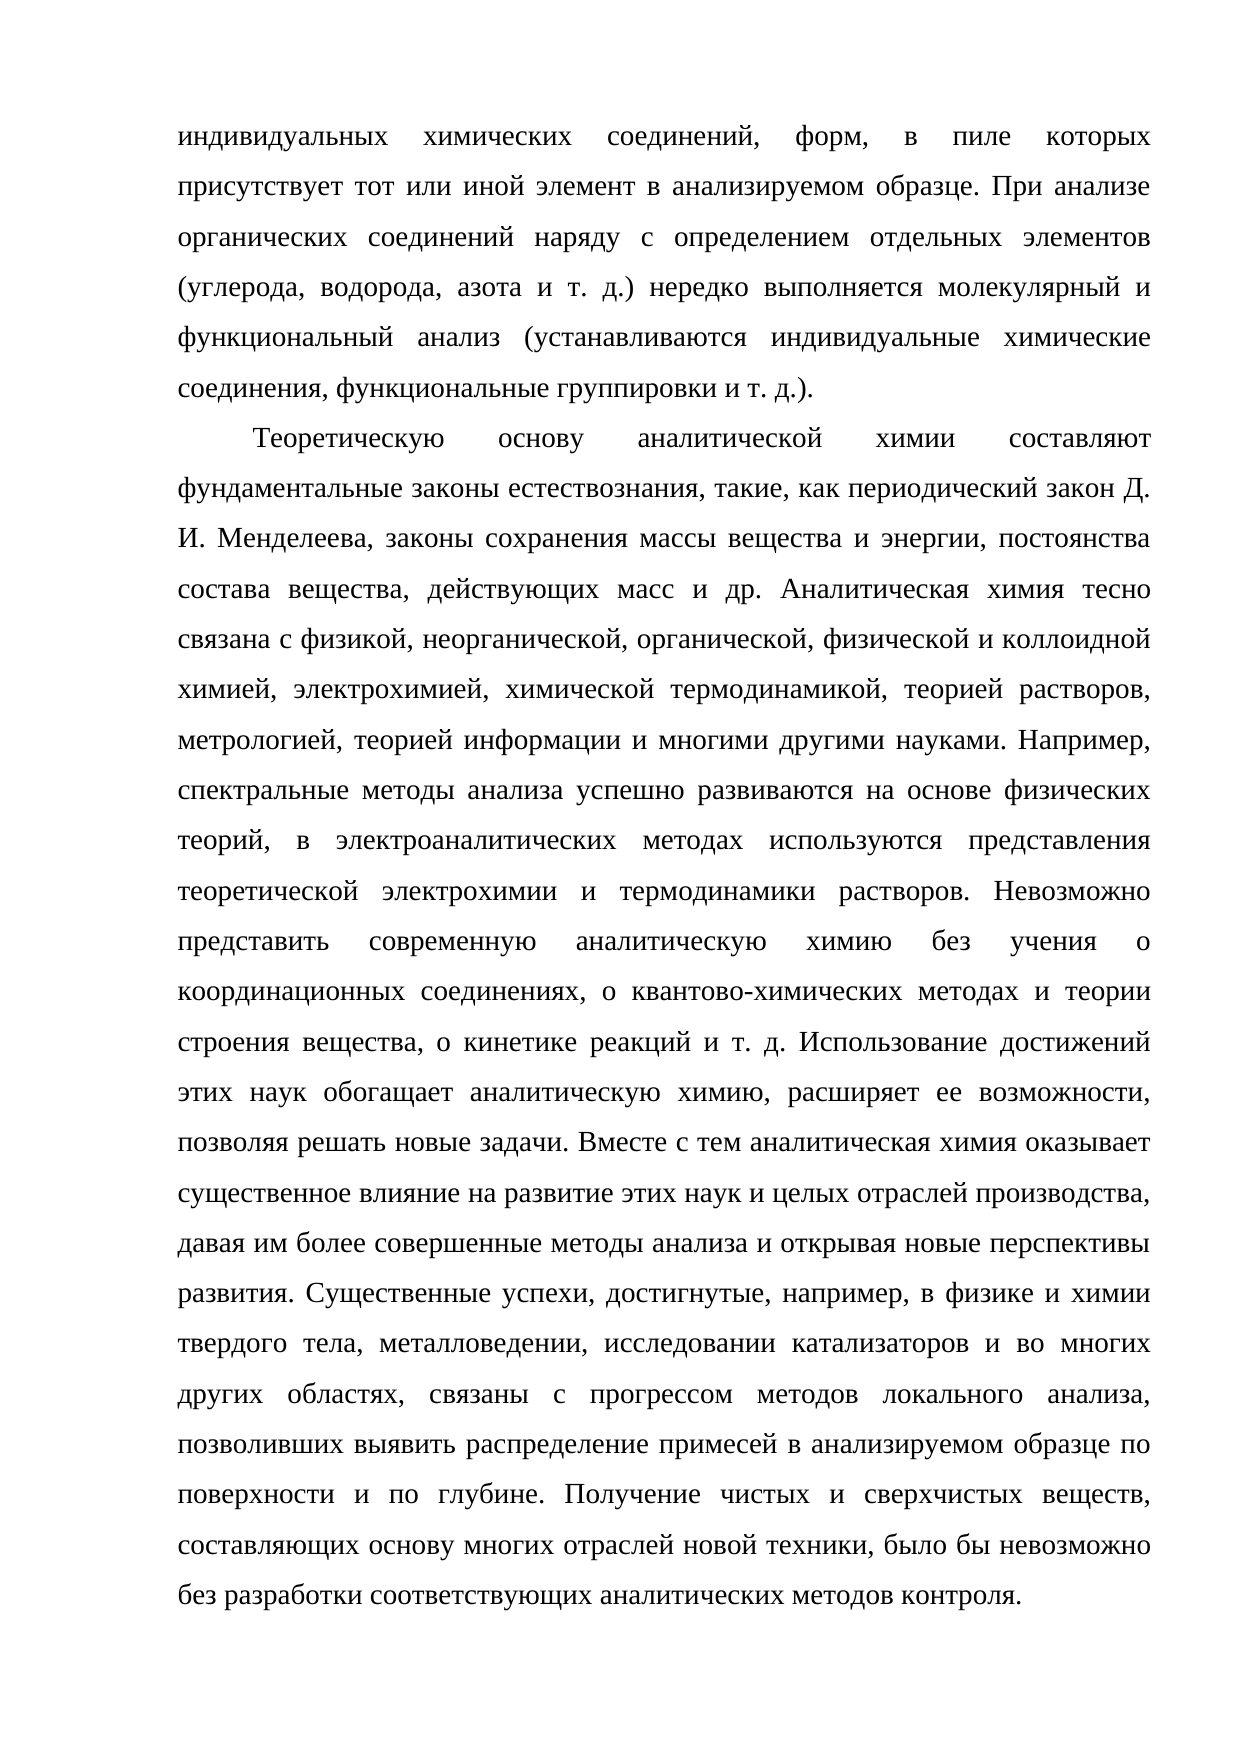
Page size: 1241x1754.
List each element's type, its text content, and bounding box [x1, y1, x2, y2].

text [177, 118, 1152, 403]
text Теоретическую основу аналитической химии составляют фундаментальные законы естествознания, такие, как периодический закон Д. И. Менделеева, законы сохранения массы вещества и энергии, постоянства состава вещества, действующих масс и др. Аналитическая химия тесно связана с физикой, неорганической, органической, физической и коллоидной химией, электрохимией, химической термодинамикой, теорией растворов, метрологией, теорией информации и многими другими науками. Например, спектральные методы анализа успешно развиваются на основе физических теорий, в электроаналитических методах используются представления теоретической электрохимии и термодинамики растворов. Невозможно представить современную аналитическую химию без учения о координационных соединениях, о квантово-химических методах и теории строения вещества, о кинетике реакций и т. д. Использование достижений этих наук обогащает аналитическую химию, расширяет ее возможности, позволяя решать новые задачи. Вместе с тем аналитическая химия оказывает существенное влияние на развитие этих наук и целых отраслей производства, давая им более совершенные методы анализа и открывая новые перспективы развития. Существенные успехи, достигнутые, например, в физике и химии твердого тела, металловедении, исследовании катализаторов и во многих других областях, связаны с прогрессом методов локального анализа, позволивших выявить распределение примесей в анализируемом образце по поверхности и по глубине. Получение чистых и сверхчистых веществ, составляющих основу многих отраслей новой техники, было бы невозможно без разработки соответствующих аналитических методов контроля. [177, 420, 1152, 1611]
